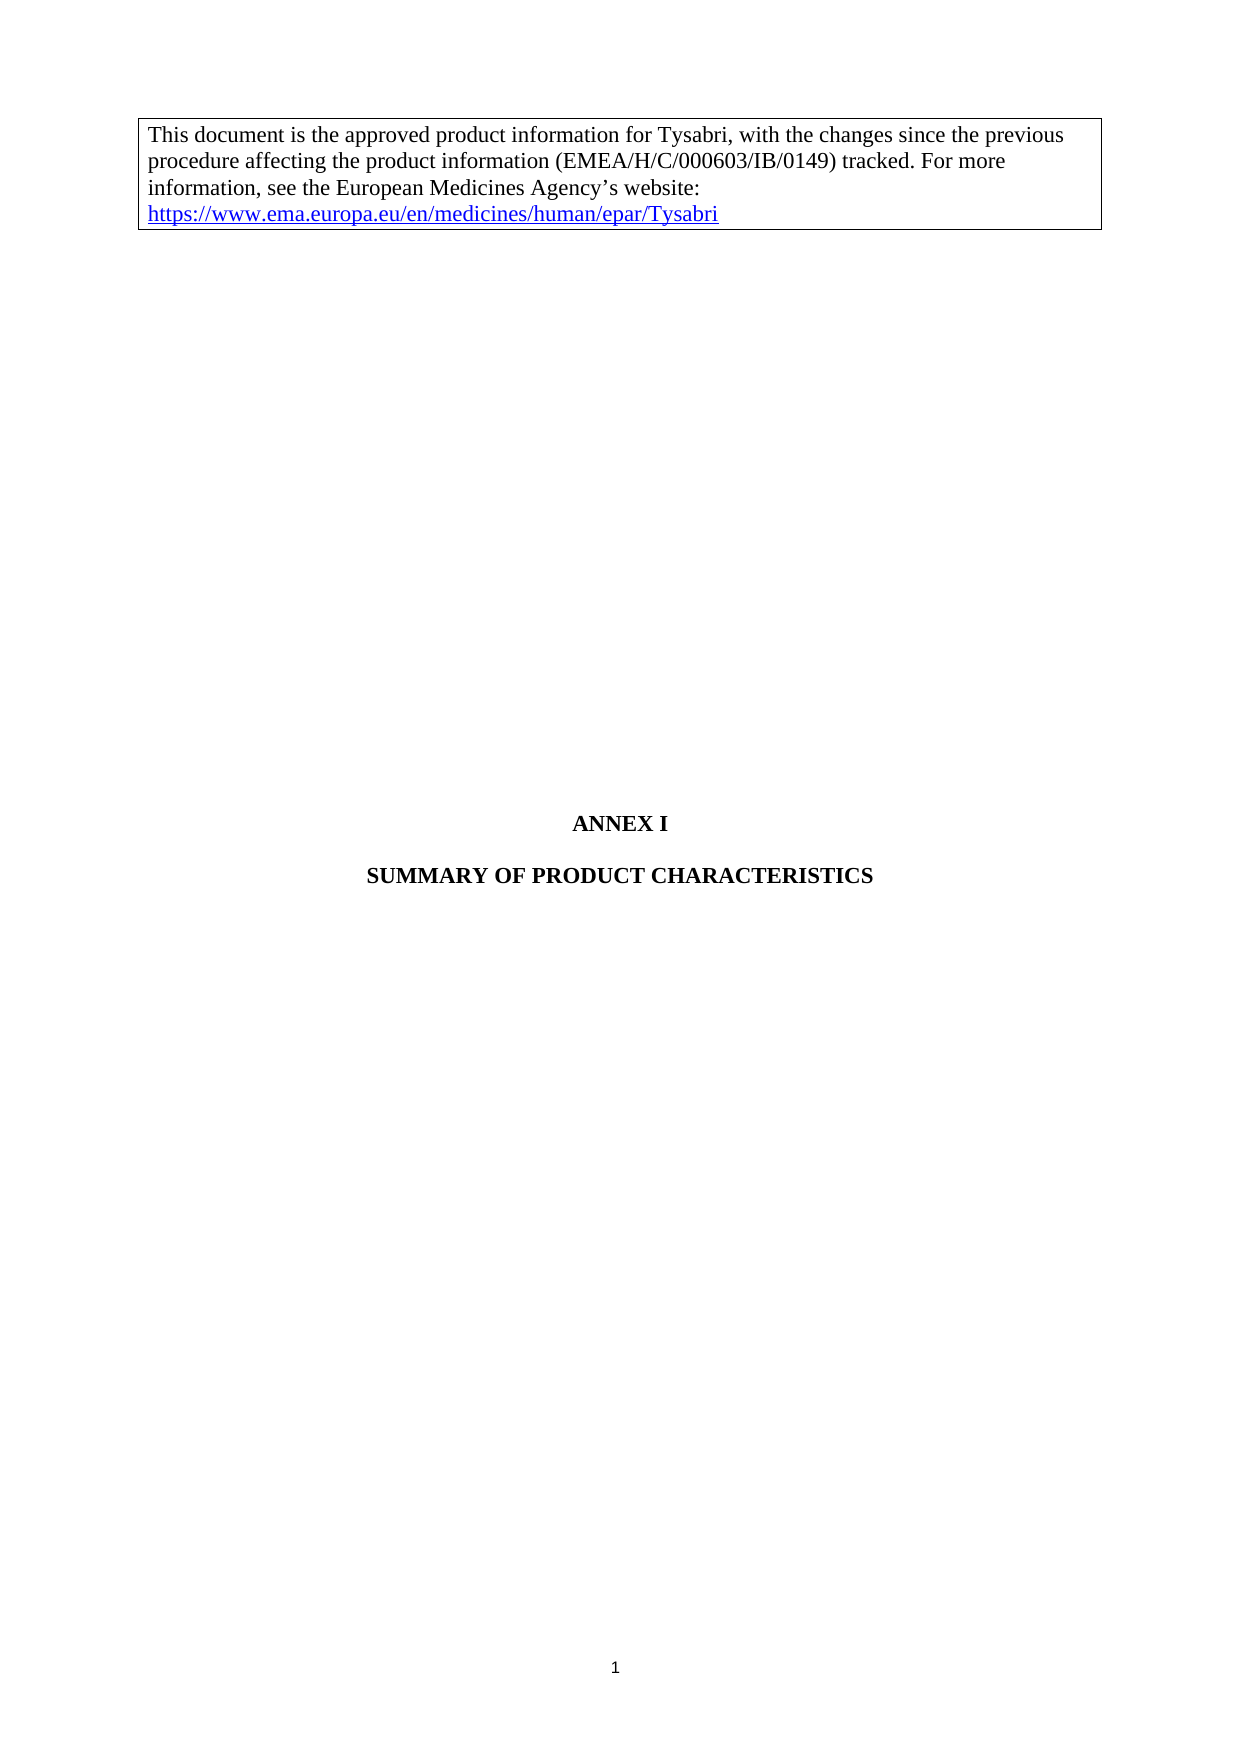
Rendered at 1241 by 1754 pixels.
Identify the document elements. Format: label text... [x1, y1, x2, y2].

text ANNEX I [148, 809, 1092, 836]
text This document is the approved product information for Tysabri, with the changes since the previous procedure affecting the product information (EMEA/H/C/000603/IB/0149) tracked. For more information, see the European Medicines Agency’s website: https://www.ema.europa.eu/en/medicines/human/epar/Tysabri [139, 119, 1101, 229]
title SUMMARY OF PRODUCT CHARACTERISTICS [148, 862, 1092, 889]
